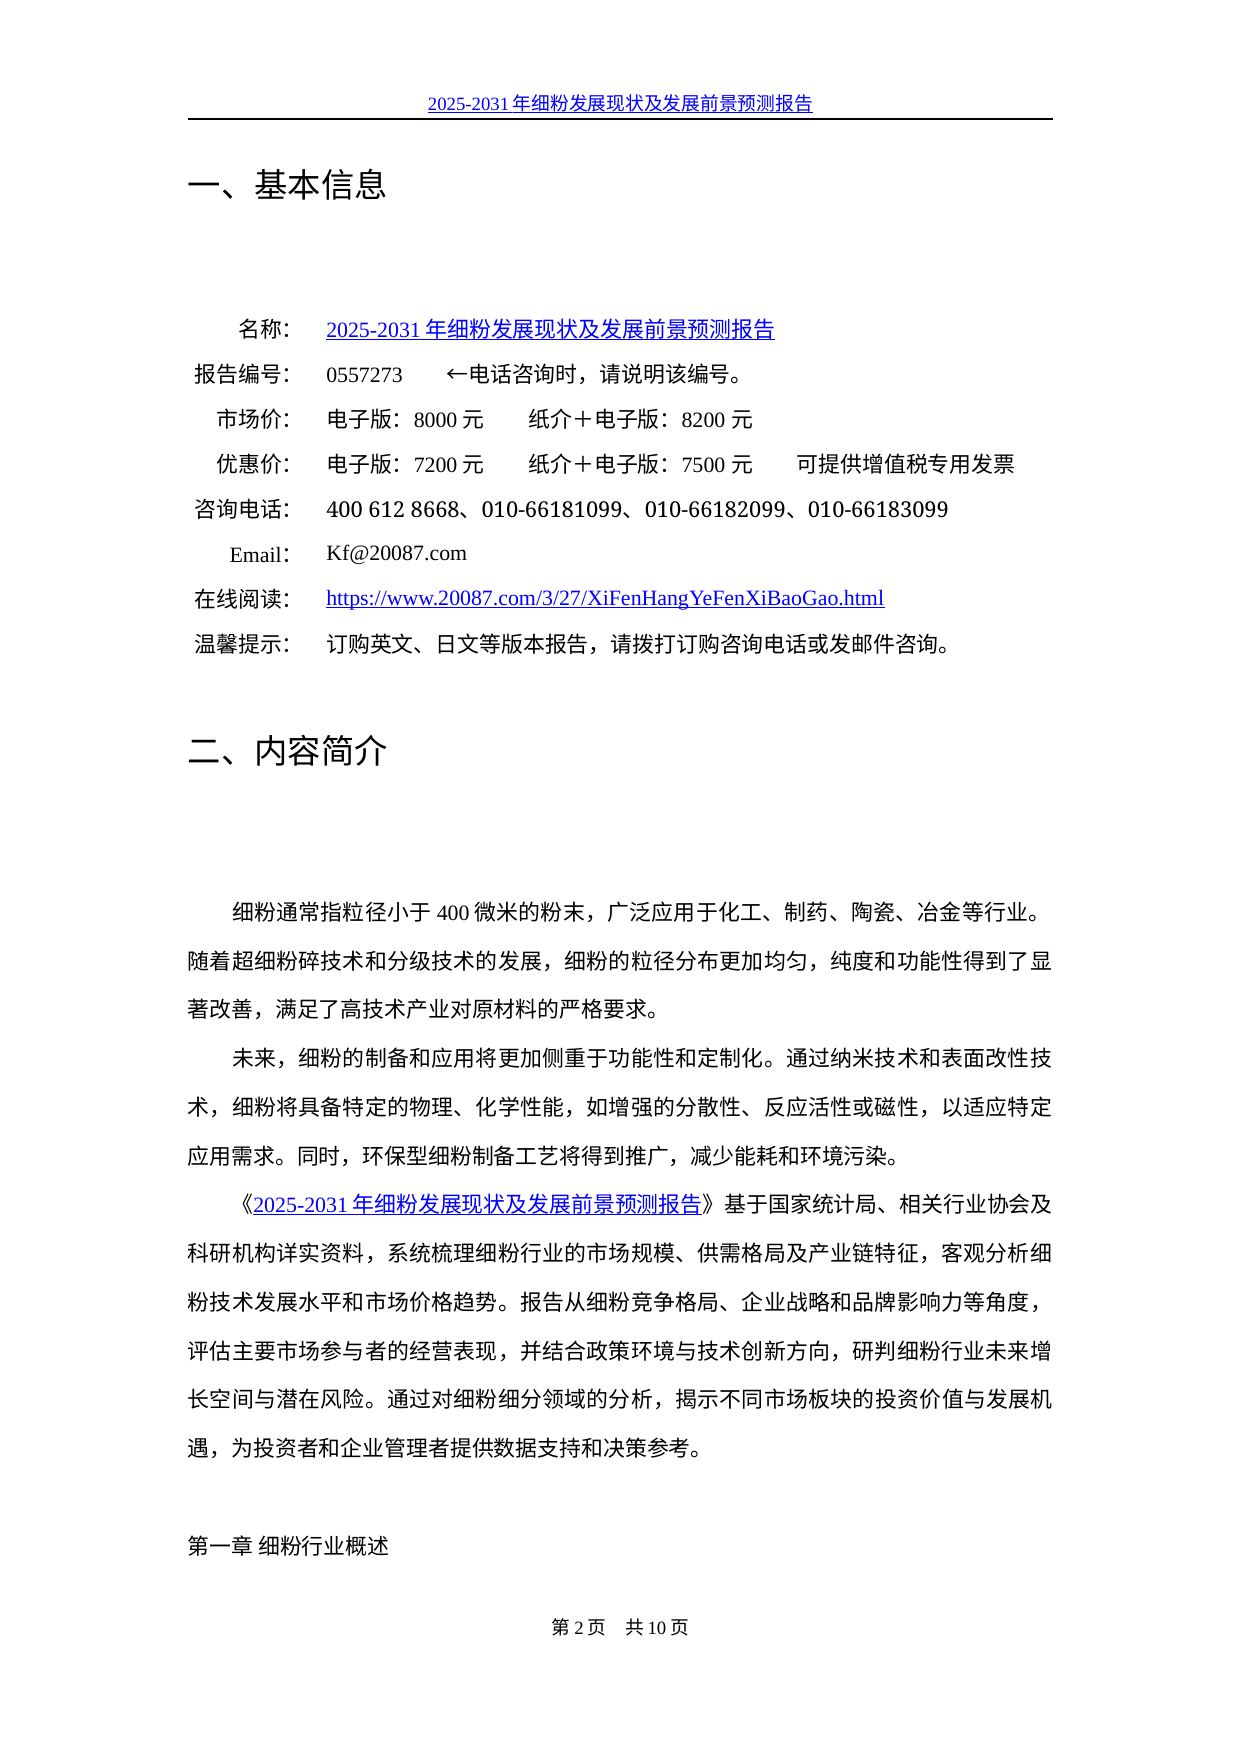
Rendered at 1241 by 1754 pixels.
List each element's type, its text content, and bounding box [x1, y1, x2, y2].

table_header 名称： [167, 312, 315, 357]
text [187, 894, 1053, 1561]
table_cell 报告编号： [167, 357, 315, 402]
table_cell Email： [167, 537, 315, 582]
table_cell 电子版：7200 元 纸介＋电子版：7500 元 可提供增值税专用发票 [315, 447, 1073, 492]
title 二、内容简介 [187, 717, 1053, 782]
table_cell 温馨提示： [167, 627, 315, 672]
table_cell 优惠价： [167, 447, 315, 492]
table_cell 市场价： [167, 402, 315, 447]
table_cell 400 612 8668、010-66181099、010-66182099、010-66183099 [315, 492, 1073, 537]
table_cell 订购英文、日文等版本报告，请拨打订购咨询电话或发邮件咨询。 [315, 627, 1073, 672]
table_cell Kf@20087.com [315, 537, 1073, 582]
table_cell 电子版：8000 元 纸介＋电子版：8200 元 [315, 402, 1073, 447]
table_header 2025-2031年细粉发展现状及发展前景预测报告 [315, 312, 1073, 357]
table_cell 咨询电话： [167, 492, 315, 537]
table_cell 0557273 ←电话咨询时，请说明该编号。 [315, 357, 1073, 402]
title 一、基本信息 [187, 150, 1053, 215]
table_cell 在线阅读： [167, 582, 315, 627]
table_cell [315, 582, 1073, 627]
